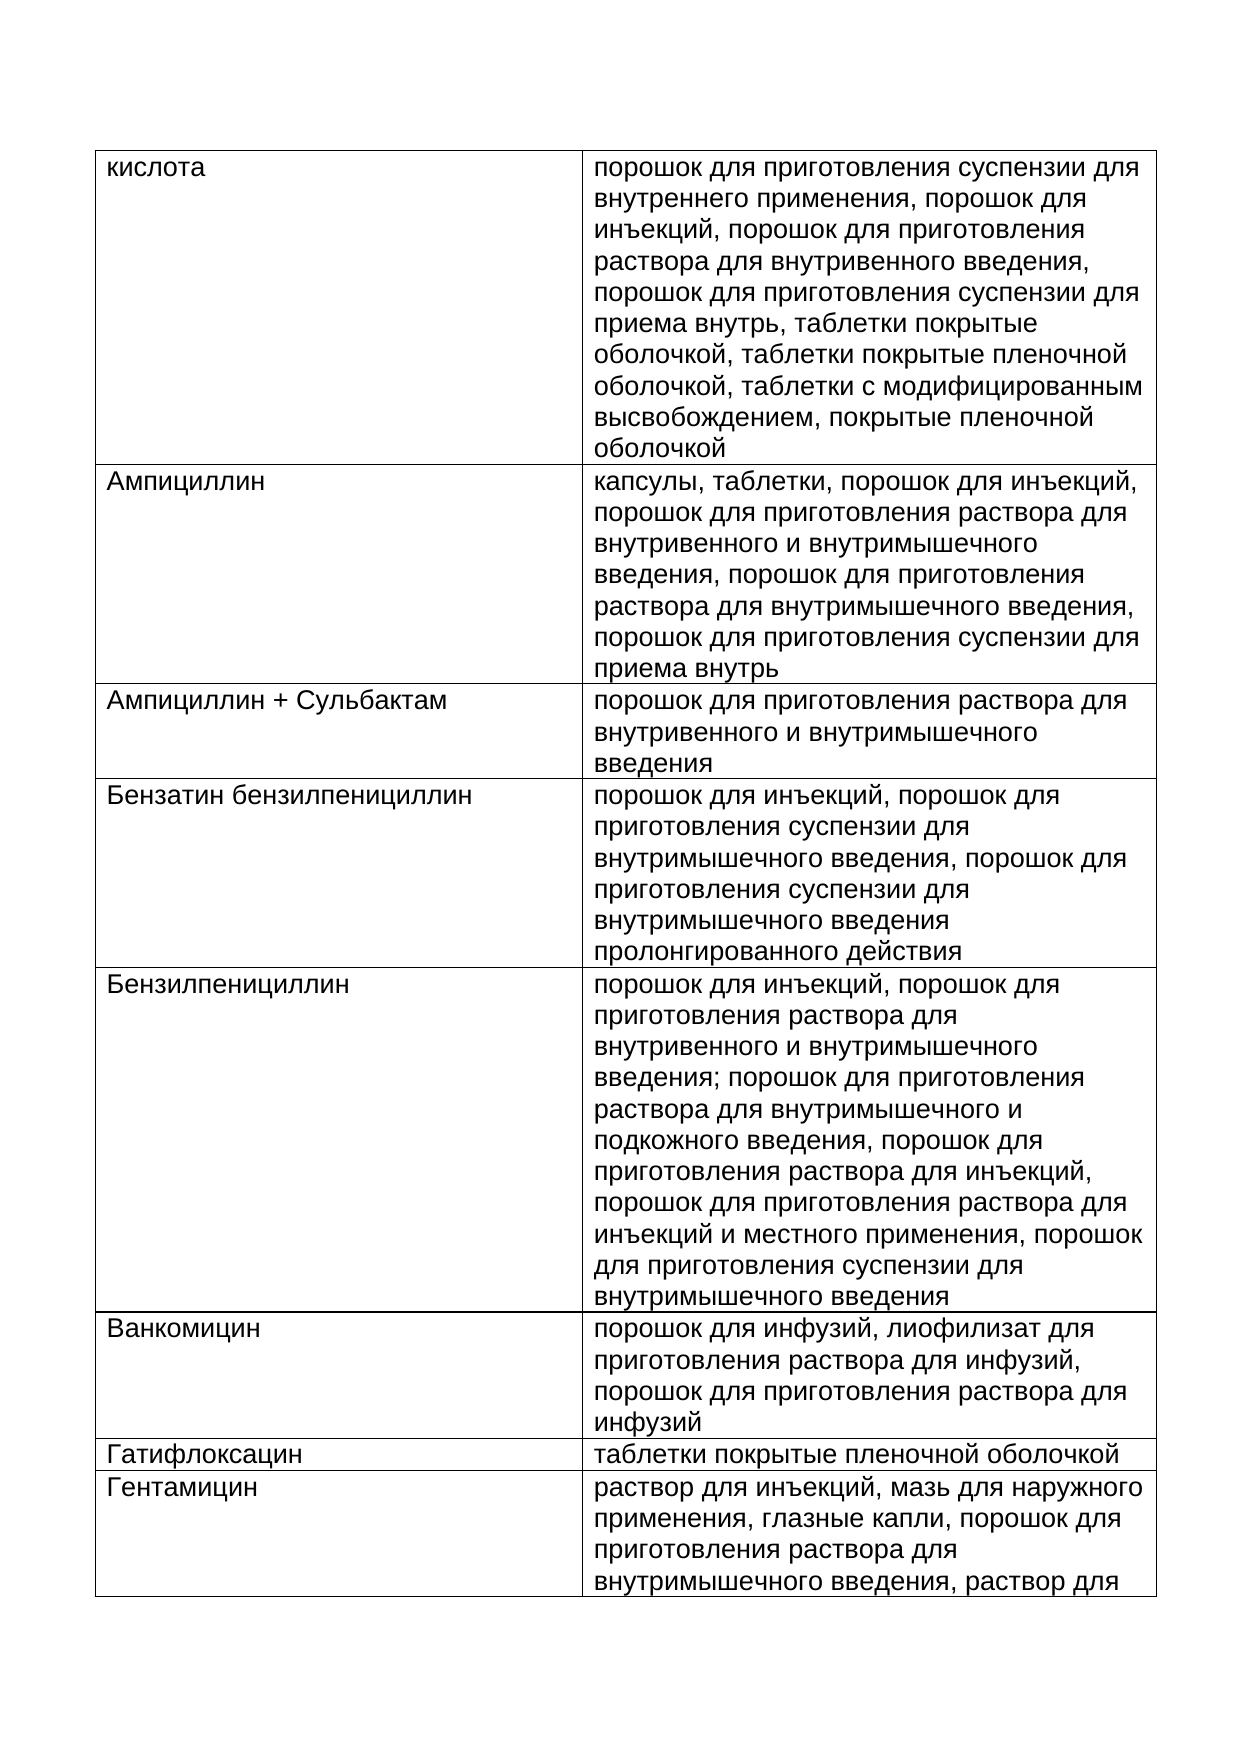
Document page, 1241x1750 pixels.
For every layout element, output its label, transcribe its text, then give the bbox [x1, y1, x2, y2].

table_cell порошок для инъекций, порошок для приготовления раствора для внутривенного и внутримышечного введения; порошок для приготовления раствора для внутримышечного и подкожного введения, порошок для приготовления раствора для инъекций, порошок для приготовления раствора для инъекций и местного применения, порошок для приготовления суспензии для внутримышечного введения [583, 968, 1156, 1311]
table_cell Ампициллин + Сульбактам [96, 684, 582, 778]
table_cell порошок для инфузий, лиофилизат для приготовления раствора для инфузий, порошок для приготовления раствора для инфузий [583, 1313, 1156, 1437]
table_cell капсулы, таблетки, порошок для инъекций, порошок для приготовления раствора для внутривенного и внутримышечного введения, порошок для приготовления раствора для внутримышечного введения, порошок для приготовления суспензии для приема внутрь [583, 465, 1156, 683]
table_cell порошок для приготовления раствора для внутривенного и внутримышечного введения [583, 684, 1156, 778]
table_cell Гентамицин [96, 1471, 582, 1596]
table_cell порошок для инъекций, порошок для приготовления суспензии для внутримышечного введения, порошок для приготовления суспензии для внутримышечного введения пролонгированного действия [583, 779, 1156, 967]
table_cell таблетки покрытые пленочной оболочкой [583, 1439, 1156, 1470]
table_cell Бензатин бензилпенициллин [96, 779, 582, 967]
table_cell Ванкомицин [96, 1313, 582, 1437]
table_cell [96, 151, 582, 463]
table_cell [583, 1471, 1156, 1596]
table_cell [583, 151, 1156, 463]
table_cell Ампициллин [96, 465, 582, 683]
table_cell Гатифлоксацин [96, 1439, 582, 1470]
table_cell Бензилпенициллин [96, 968, 582, 1311]
